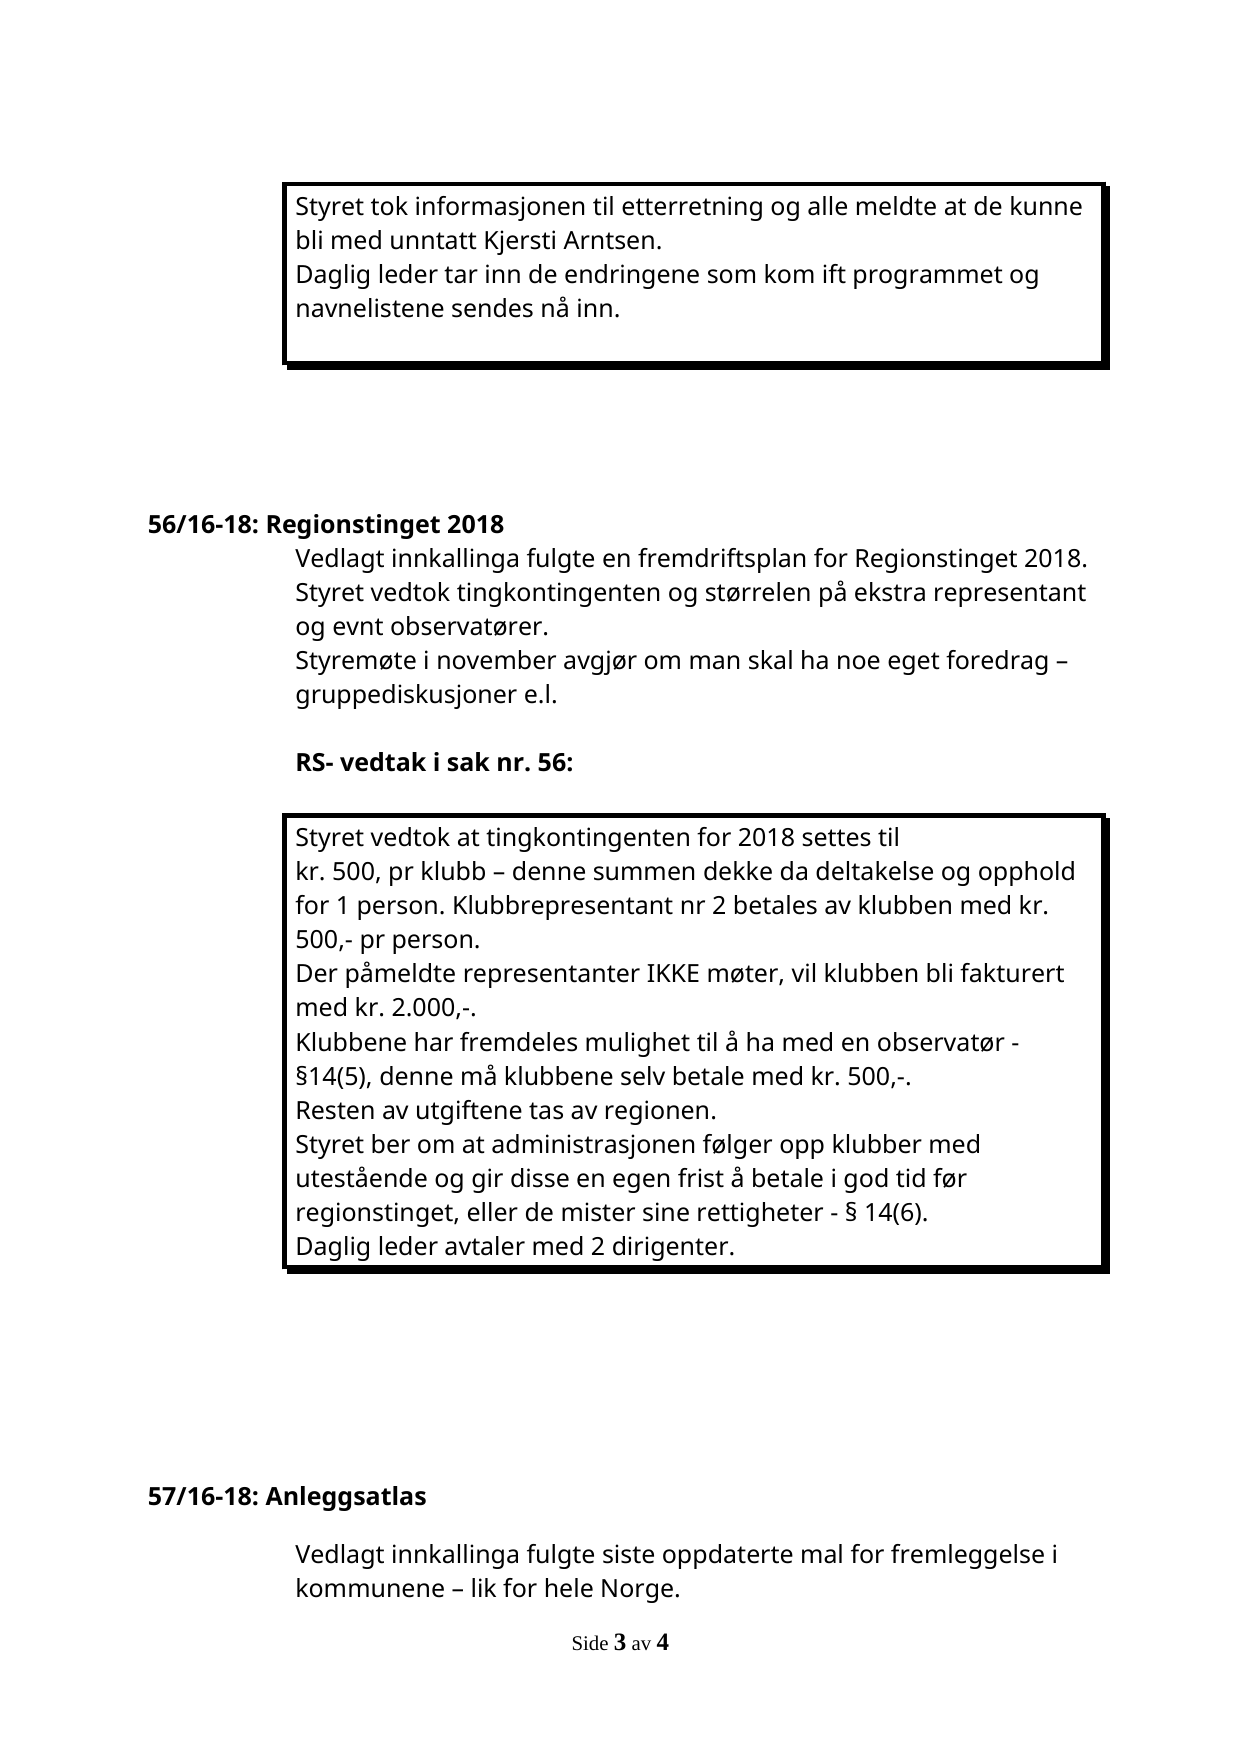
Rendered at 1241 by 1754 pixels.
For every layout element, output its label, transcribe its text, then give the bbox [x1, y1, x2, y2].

text Styret tok informasjonen til etterretning og alle meldte at de kunne bli med unntatt Kjersti Arntsen. [287, 186, 1101, 250]
text 57/16-18: Anleggsatlas [148, 1478, 1093, 1512]
text Klubbene har fremdeles mulighet til å ha med en observatør - §14(5), denne må klubbene selv betale med kr. 500,-. [287, 1017, 1101, 1086]
text Daglig leder avtaler med 2 dirigenter. [287, 1222, 1101, 1265]
text kr. 500, pr klubb – denne summen dekke da deltakelse og opphold for 1 person. Klubbrepresentant nr 2 betales av klubben med kr. 500,- pr person. [287, 847, 1101, 949]
text Vedlagt innkallinga fulgte en fremdriftsplan for Regionstinget 2018. [295, 541, 1093, 574]
text Vedlagt innkallinga fulgte siste oppdaterte mal for fremleggelse i kommunene – lik for hele Norge. [295, 1537, 1093, 1605]
text Styremøte i november avgjør om man skal ha noe eget foredrag – gruppediskusjoner e.l. [295, 643, 1093, 711]
text Resten av utgiftene tas av regionen. [287, 1086, 1101, 1119]
text Styret vedtok at tingkontingenten for 2018 settes til [287, 818, 1101, 847]
text Daglig leder tar inn de endringene som kom ift programmet og navnelistene sendes nå inn. [287, 250, 1101, 325]
text Styret ber om at administrasjonen følger opp klubber med utestående og gir disse en egen frist å betale i god tid før regionstinget, eller de mister sine rettigheter - § 14(6). [287, 1119, 1101, 1222]
text Styret vedtok tingkontingenten og størrelen på ekstra representant og evnt observatører. [295, 574, 1093, 643]
text Der påmeldte representanter IKKE møter, vil klubben bli fakturert med kr. 2.000,-. [287, 949, 1101, 1017]
text 56/16-18: Regionstinget 2018 [148, 506, 1093, 541]
text RS- vedtak i sak nr. 56: [295, 745, 1093, 779]
